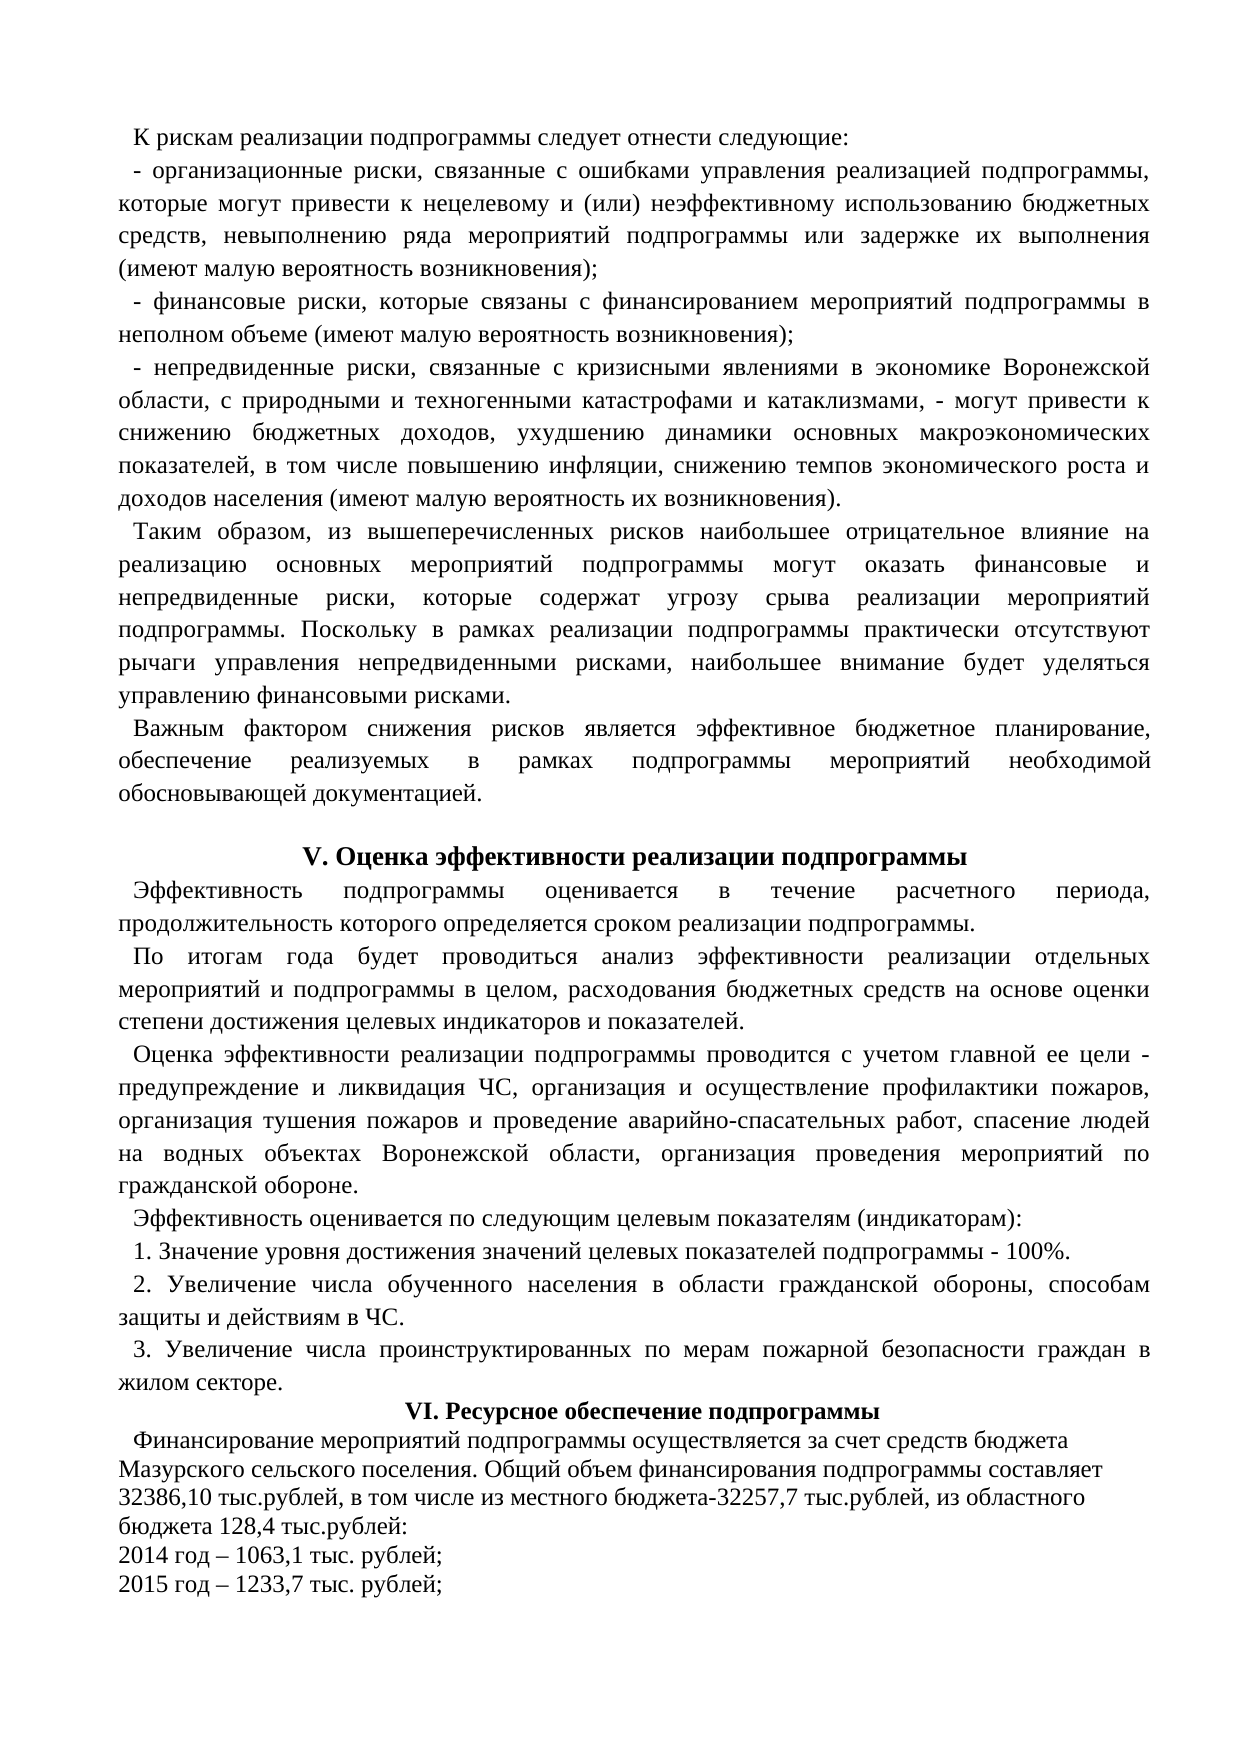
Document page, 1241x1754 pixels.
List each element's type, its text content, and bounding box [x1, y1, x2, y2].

text - организационные риски, связанные с ошибками управления реализацией подпрограммы, которые могут привести к нецелевому и (или) неэффективному использованию бюджетных средств, невыполнению ряда мероприятий подпрограммы или задержке их выполнения (имеют малую вероятность возникновения); [118, 151, 1152, 282]
text Таким образом, из вышеперечисленных рисков наибольшее отрицательное влияние на реализацию основных мероприятий подпрограммы могут оказать финансовые и непредвиденные риски, которые содержат угрозу срыва реализации мероприятий подпрограммы. Поскольку в рамках реализации подпрограммы практически отсутствуют рычаги управления непредвиденными рисками, наибольшее внимание будет уделяться управлению финансовыми рисками. [118, 512, 1152, 709]
text По итогам года будет проводиться анализ эффективности реализации отдельных мероприятий и подпрограммы в целом, расходования бюджетных средств на основе оценки степени достижения целевых индикаторов и показателей. [118, 937, 1152, 1035]
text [118, 1425, 1152, 1597]
text Оценка эффективности реализации подпрограммы проводится с учетом главной ее цели - предупреждение и ликвидация ЧС, организация и осуществление профилактики пожаров, организация тушения пожаров и проведение аварийно-спасательных работ, спасение людей на водных объектах Воронежской области, организация проведения мероприятий по гражданской обороне. [118, 1035, 1152, 1199]
text - финансовые риски, которые связаны с финансированием мероприятий подпрограммы в неполном объеме (имеют малую вероятность возникновения); [118, 282, 1152, 348]
text К рискам реализации подпрограммы следует отнести следующие: [118, 118, 1152, 151]
text V. Оценка эффективности реализации подпрограммы [118, 840, 1152, 871]
text VI. Ресурсное обеспечение подпрограммы [118, 1396, 1152, 1425]
text Важным фактором снижения рисков является эффективное бюджетное планирование, обеспечение реализуемых в рамках подпрограммы мероприятий необходимой обосновывающей документацией. [118, 709, 1152, 807]
text 1. Значение уровня достижения значений целевых показателей подпрограммы - 100%. [118, 1232, 1152, 1265]
text 3. Увеличение числа проинструктированных по мерам пожарной безопасности граждан в жилом секторе. [118, 1331, 1152, 1396]
text - непредвиденные риски, связанные с кризисными явлениями в экономике Воронежской области, с природными и техногенными катастрофами и катаклизмами, - могут привести к снижению бюджетных доходов, ухудшению динамики основных макроэкономических показателей, в том числе повышению инфляции, снижению темпов экономического роста и доходов населения (имеют малую вероятность их возникновения). [118, 348, 1152, 512]
text Эффективность оценивается по следующим целевым показателям (индикаторам): [118, 1199, 1152, 1232]
text 2. Увеличение числа обученного населения в области гражданской обороны, способам защиты и действиям в ЧС. [118, 1265, 1152, 1331]
text Эффективность подпрограммы оценивается в течение расчетного периода, продолжительность которого определяется сроком реализации подпрограммы. [118, 871, 1152, 937]
